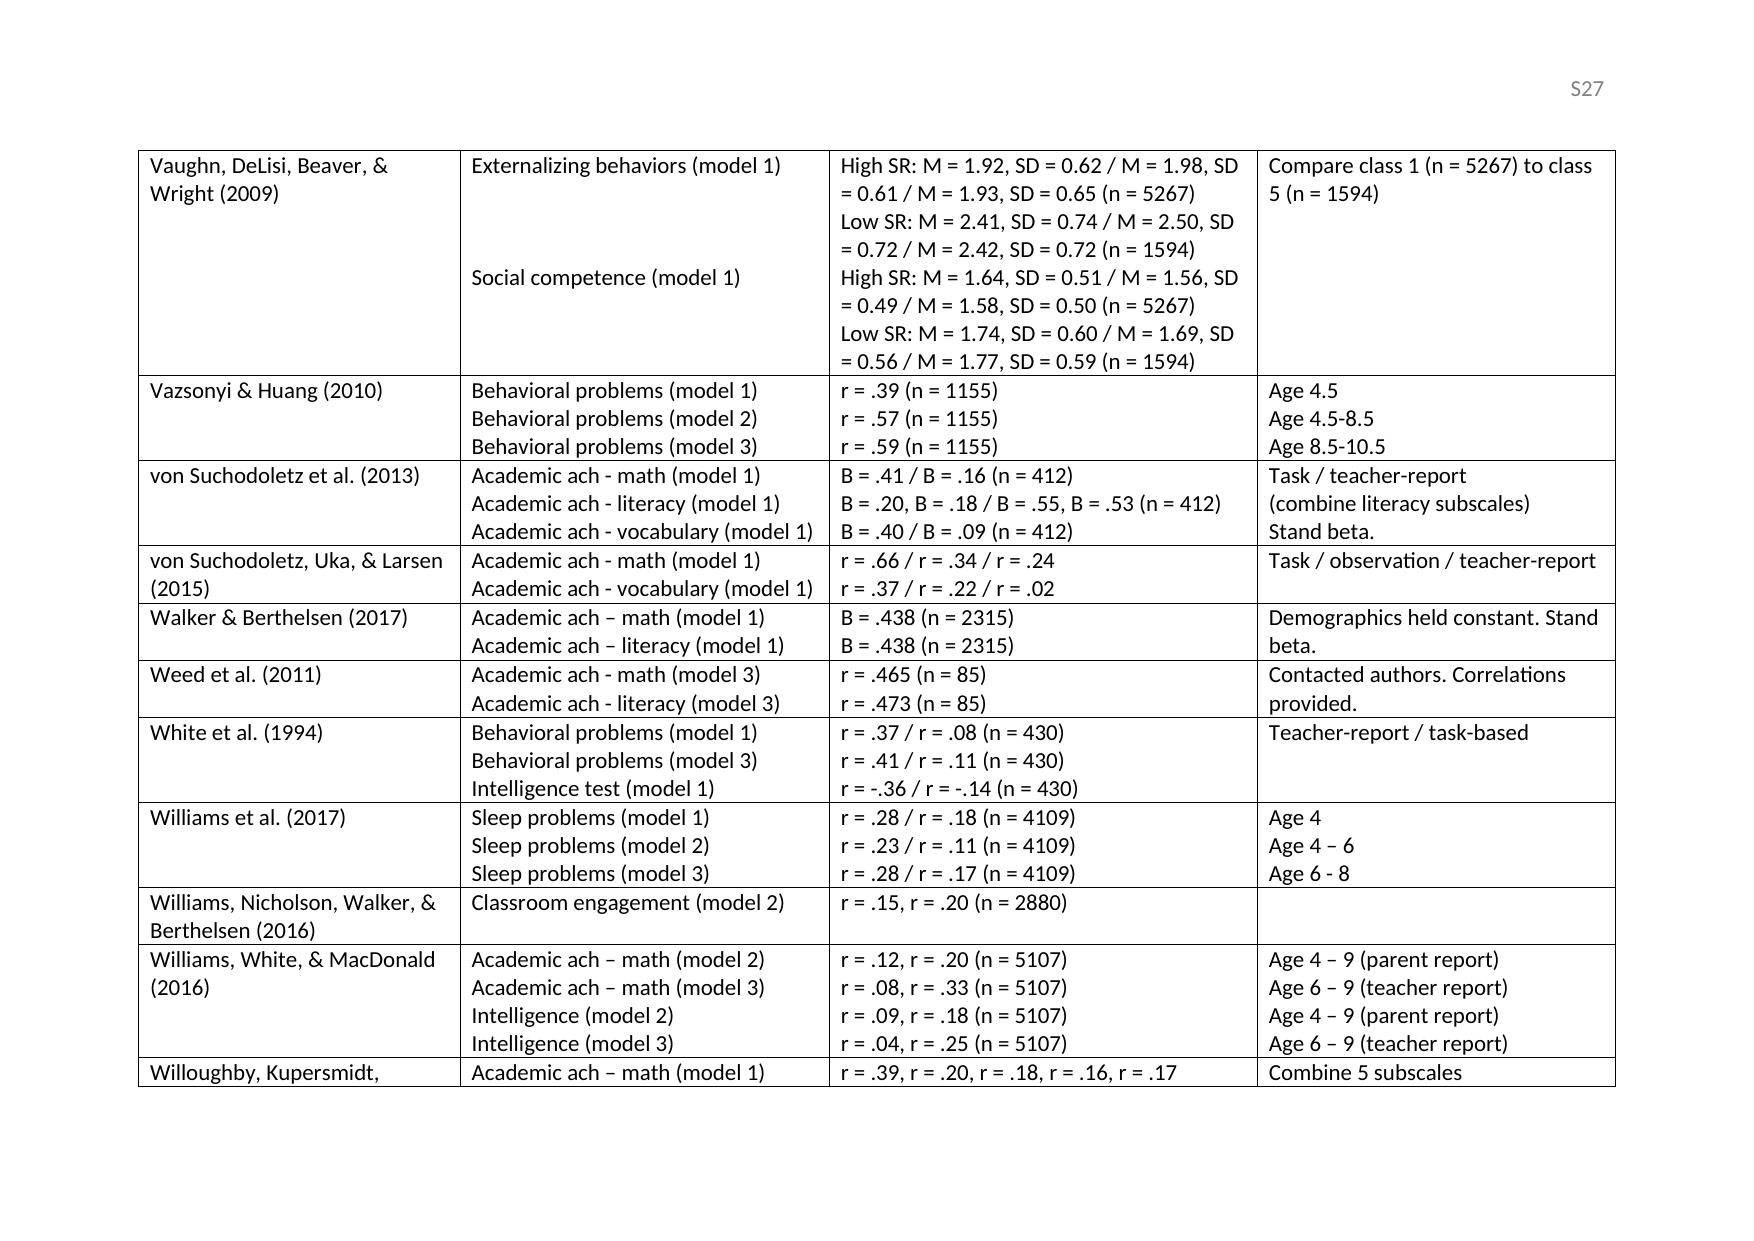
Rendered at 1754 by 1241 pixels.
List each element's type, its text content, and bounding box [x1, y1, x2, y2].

table_cell High SR: M = 1.92, SD = 0.62 / M = 1.98, SD = 0.61 / M = 1.93, SD = 0.65 (n = 5267) Low SR: M = 2.41, SD = 0.74 / M = 2.50, SD = 0.72 / M = 2.42, SD = 0.72 (n = 1594) High SR: M = 1.64, SD = 0.51 / M = 1.56, SD = 0.49 / M = 1.58, SD = 0.50 (n = 5267) Low SR: M = 1.74, SD = 0.60 / M = 1.69, SD = 0.56 / M = 1.77, SD = 0.59 (n = 1594) [830, 151, 1257, 375]
table_cell Contacted authors. Correlations provided. [1258, 661, 1615, 717]
table_cell r = .465 (n = 85) r = .473 (n = 85) [830, 661, 1257, 717]
table_cell Vazsonyi & Huang (2010) [139, 376, 460, 460]
table_cell Teacher-report / task-based [1258, 718, 1615, 802]
table_cell Academic ach - math (model 3) Academic ach - literacy (model 3) [461, 661, 829, 717]
table_cell Age 4.5 Age 4.5-8.5 Age 8.5-10.5 [1258, 376, 1615, 460]
table_cell Weed et al. (2011) [139, 661, 460, 717]
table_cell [830, 1058, 1257, 1086]
table_cell r = .12, r = .20 (n = 5107) r = .08, r = .33 (n = 5107) r = .09, r = .18 (n = 5107) r = .04, r = .25 (n = 5107) [830, 945, 1257, 1057]
table_cell Academic ach - math (model 1) Academic ach - literacy (model 1) Academic ach - vocabulary (model 1) [461, 461, 829, 545]
table_cell Walker & Berthelsen (2017) [139, 604, 460, 659]
table_cell r = .15, r = .20 (n = 2880) [830, 888, 1257, 944]
table_cell r = .28 / r = .18 (n = 4109) r = .23 / r = .11 (n = 4109) r = .28 / r = .17 (n = 4109) [830, 803, 1257, 887]
table_cell White et al. (1994) [139, 718, 460, 802]
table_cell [139, 1058, 460, 1086]
table_cell B = .438 (n = 2315) B = .438 (n = 2315) [830, 604, 1257, 659]
table_cell Compare class 1 (n = 5267) to class 5 (n = 1594) [1258, 151, 1615, 375]
table_cell Age 4 Age 4 – 6 Age 6 - 8 [1258, 803, 1615, 887]
table_cell r = .37 / r = .08 (n = 430) r = .41 / r = .11 (n = 430) r = -.36 / r = -.14 (n = 430) [830, 718, 1257, 802]
table_cell von Suchodoletz et al. (2013) [139, 461, 460, 545]
table_cell Academic ach – math (model 1) Academic ach – literacy (model 1) [461, 604, 829, 659]
table_cell [1258, 888, 1615, 944]
table_cell Academic ach – math (model 2) Academic ach – math (model 3) Intelligence (model 2) Intelligence (model 3) [461, 945, 829, 1057]
table_cell Demographics held constant. Stand beta. [1258, 604, 1615, 659]
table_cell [1258, 1058, 1615, 1086]
table_cell Williams et al. (2017) [139, 803, 460, 887]
table_cell Behavioral problems (model 1) Behavioral problems (model 2) Behavioral problems (model 3) [461, 376, 829, 460]
table_cell Vaughn, DeLisi, Beaver, & Wright (2009) [139, 151, 460, 375]
table_cell r = .66 / r = .34 / r = .24 r = .37 / r = .22 / r = .02 [830, 546, 1257, 602]
table_cell Task / teacher-report (combine literacy subscales) Stand beta. [1258, 461, 1615, 545]
table_cell B = .41 / B = .16 (n = 412) B = .20, B = .18 / B = .55, B = .53 (n = 412) B = .40 / B = .09 (n = 412) [830, 461, 1257, 545]
table_cell r = .39 (n = 1155) r = .57 (n = 1155) r = .59 (n = 1155) [830, 376, 1257, 460]
table_cell Externalizing behaviors (model 1) Social competence (model 1) [461, 151, 829, 375]
table_cell Classroom engagement (model 2) [461, 888, 829, 944]
table_cell Sleep problems (model 1) Sleep problems (model 2) Sleep problems (model 3) [461, 803, 829, 887]
table_cell Williams, Nicholson, Walker, & Berthelsen (2016) [139, 888, 460, 944]
table_cell Williams, White, & MacDonald (2016) [139, 945, 460, 1057]
table_cell Task / observation / teacher-report [1258, 546, 1615, 602]
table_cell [461, 1058, 829, 1086]
table_cell Academic ach - math (model 1) Academic ach - vocabulary (model 1) [461, 546, 829, 602]
table_cell Behavioral problems (model 1) Behavioral problems (model 3) Intelligence test (model 1) [461, 718, 829, 802]
table_cell Age 4 – 9 (parent report) Age 6 – 9 (teacher report) Age 4 – 9 (parent report) Age 6 – 9 (teacher report) [1258, 945, 1615, 1057]
table_cell von Suchodoletz, Uka, & Larsen (2015) [139, 546, 460, 602]
